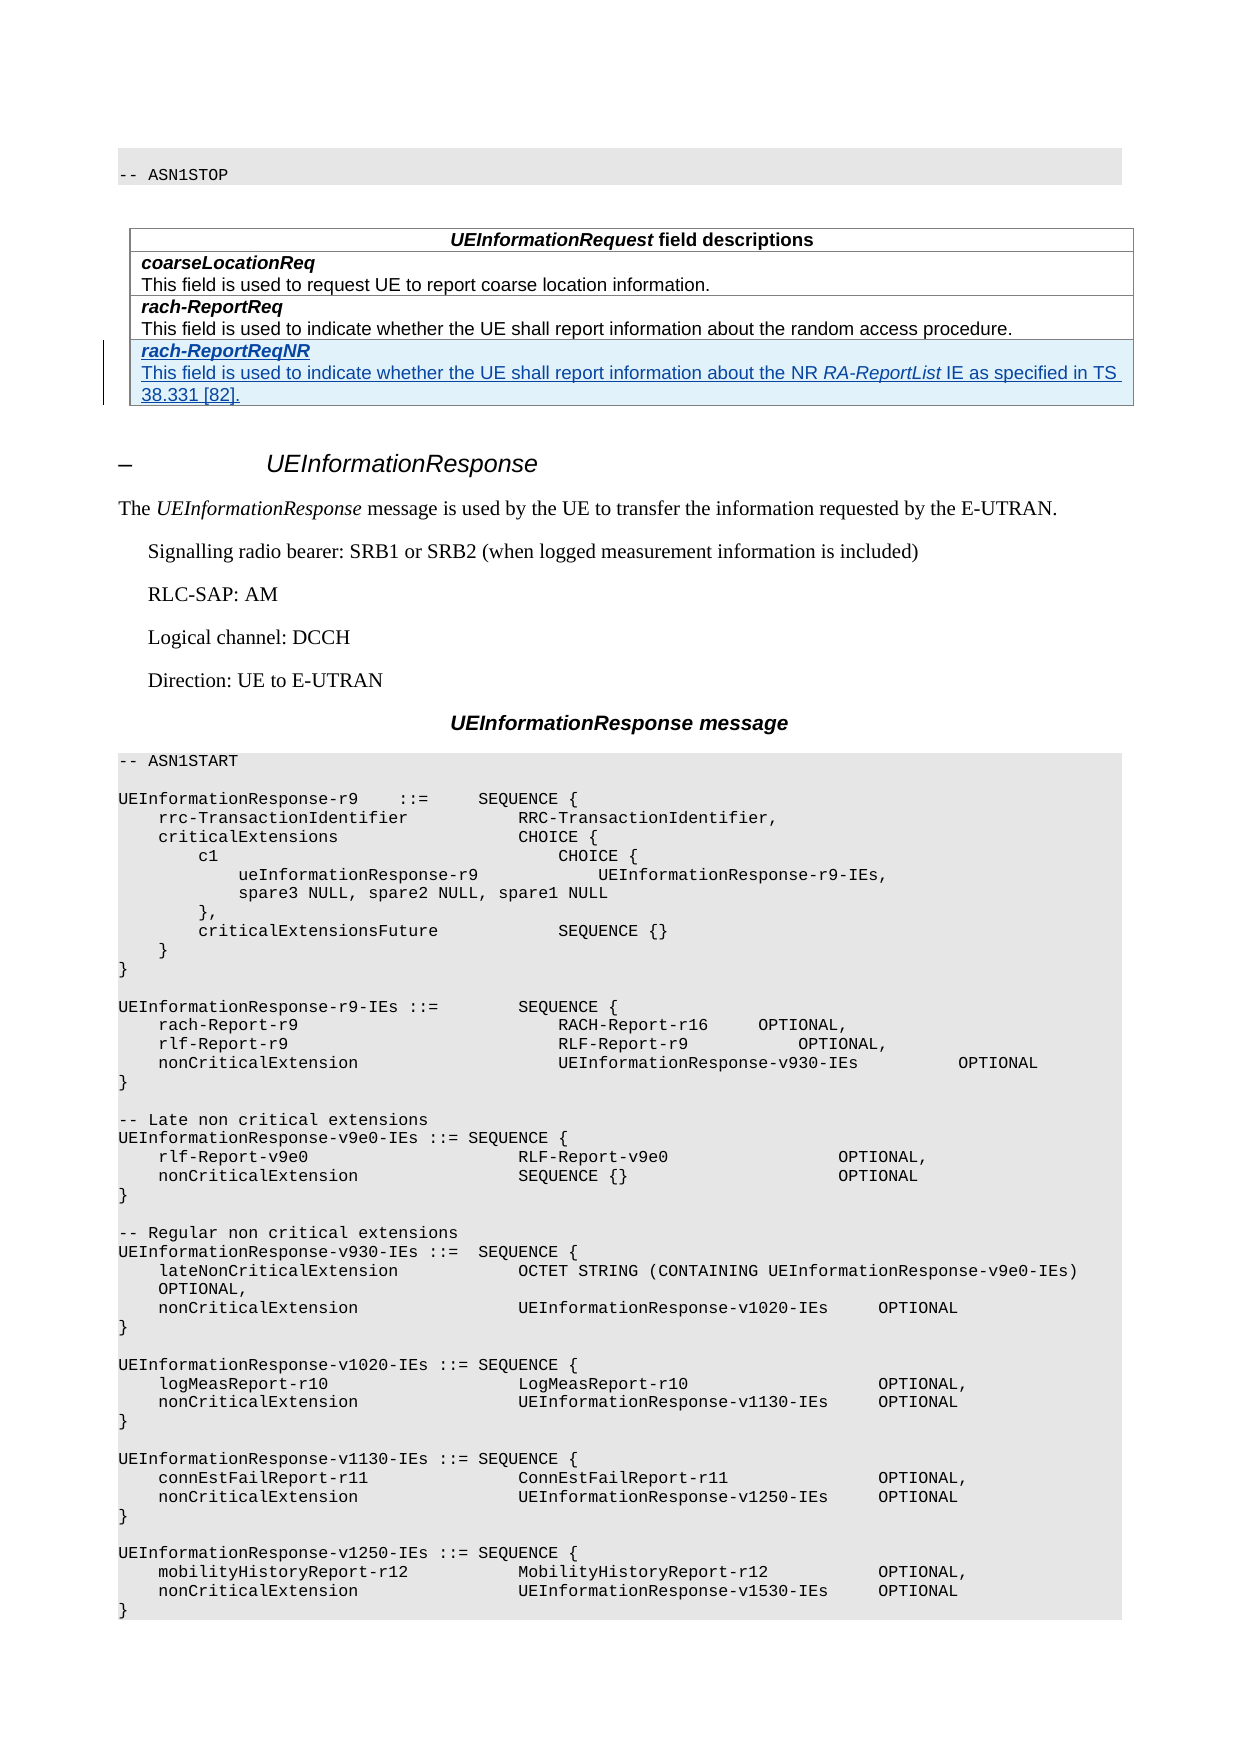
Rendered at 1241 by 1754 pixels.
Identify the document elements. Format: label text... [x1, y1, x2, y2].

text rlf-Report-v9e0 RLF-Report-v9e0 OPTIONAL, [118, 1149, 1122, 1168]
text } [118, 1319, 1122, 1337]
text -- Regular non critical extensions [118, 1224, 1122, 1243]
text UEInformationResponse-r9 ::= SEQUENCE { [118, 791, 1122, 809]
text UEInformationResponse-v9e0-IEs ::= SEQUENCE { [118, 1130, 1122, 1149]
text rach-Report-r9 RACH-Report-r16 OPTIONAL, [118, 1017, 1122, 1036]
text } [118, 1073, 1122, 1092]
text rrc-TransactionIdentifier RRC-TransactionIdentifier, [118, 809, 1122, 828]
text }, [118, 904, 1122, 923]
text } [118, 1413, 1122, 1432]
text } [118, 1601, 1122, 1620]
text nonCriticalExtension UEInformationResponse-v1130-IEs OPTIONAL [118, 1394, 1122, 1413]
text nonCriticalExtension SEQUENCE {} OPTIONAL [118, 1168, 1122, 1187]
text UEInformationResponse-v1250-IEs ::= SEQUENCE { [118, 1545, 1122, 1564]
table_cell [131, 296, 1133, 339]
subtitle – UEInformationResponse [118, 449, 1122, 477]
text } [118, 942, 1122, 960]
text UEInformationResponse message [118, 710, 1122, 734]
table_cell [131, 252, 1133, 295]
text rlf-Report-r9 RLF-Report-r9 OPTIONAL, [118, 1036, 1122, 1055]
text criticalExtensions CHOICE { [118, 828, 1122, 847]
text ueInformationResponse-r9 UEInformationResponse-r9-IEs, [118, 866, 1122, 885]
text UEInformationResponse-r9-IEs ::= SEQUENCE { [118, 998, 1122, 1017]
text nonCriticalExtension UEInformationResponse-v930-IEs OPTIONAL [118, 1055, 1122, 1073]
text Logical channel: DCCH [148, 625, 1122, 649]
text lateNonCriticalExtension OCTET STRING (CONTAINING UEInformationResponse-v9e0-IEs) OPTIONAL, [118, 1262, 1122, 1300]
text } [118, 1187, 1122, 1206]
text -- ASN1STOP [118, 167, 1122, 185]
text Direction: UE to E-UTRAN [148, 667, 1122, 692]
text logMeasReport-r10 LogMeasReport-r10 OPTIONAL, [118, 1375, 1122, 1394]
text connEstFailReport-r11 ConnEstFailReport-r11 OPTIONAL, [118, 1469, 1122, 1488]
text The UEInformationResponse message is used by the UE to transfer the information requested by the E-UTRAN. [118, 496, 1122, 520]
text UEInformationResponse-v1130-IEs ::= SEQUENCE { [118, 1451, 1122, 1469]
text spare3 NULL, spare2 NULL, spare1 NULL [118, 885, 1122, 904]
text RLC-SAP: AM [148, 582, 1122, 606]
text criticalExtensionsFuture SEQUENCE {} [118, 923, 1122, 942]
text } [118, 960, 1122, 979]
text mobilityHistoryReport-r12 MobilityHistoryReport-r12 OPTIONAL, [118, 1564, 1122, 1583]
text Signalling radio bearer: SRB1 or SRB2 (when logged measurement information is included) [148, 539, 1122, 563]
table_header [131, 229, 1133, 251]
text nonCriticalExtension UEInformationResponse-v1020-IEs OPTIONAL [118, 1300, 1122, 1319]
text -- Late non critical extensions [118, 1111, 1122, 1130]
text nonCriticalExtension UEInformationResponse-v1250-IEs OPTIONAL [118, 1488, 1122, 1507]
text UEInformationResponse-v1020-IEs ::= SEQUENCE { [118, 1356, 1122, 1375]
text -- ASN1START [118, 753, 1122, 772]
text } [118, 1507, 1122, 1526]
text c1 CHOICE { [118, 847, 1122, 866]
text UEInformationResponse-v930-IEs ::= SEQUENCE { [118, 1243, 1122, 1262]
text nonCriticalExtension UEInformationResponse-v1530-IEs OPTIONAL [118, 1583, 1122, 1601]
